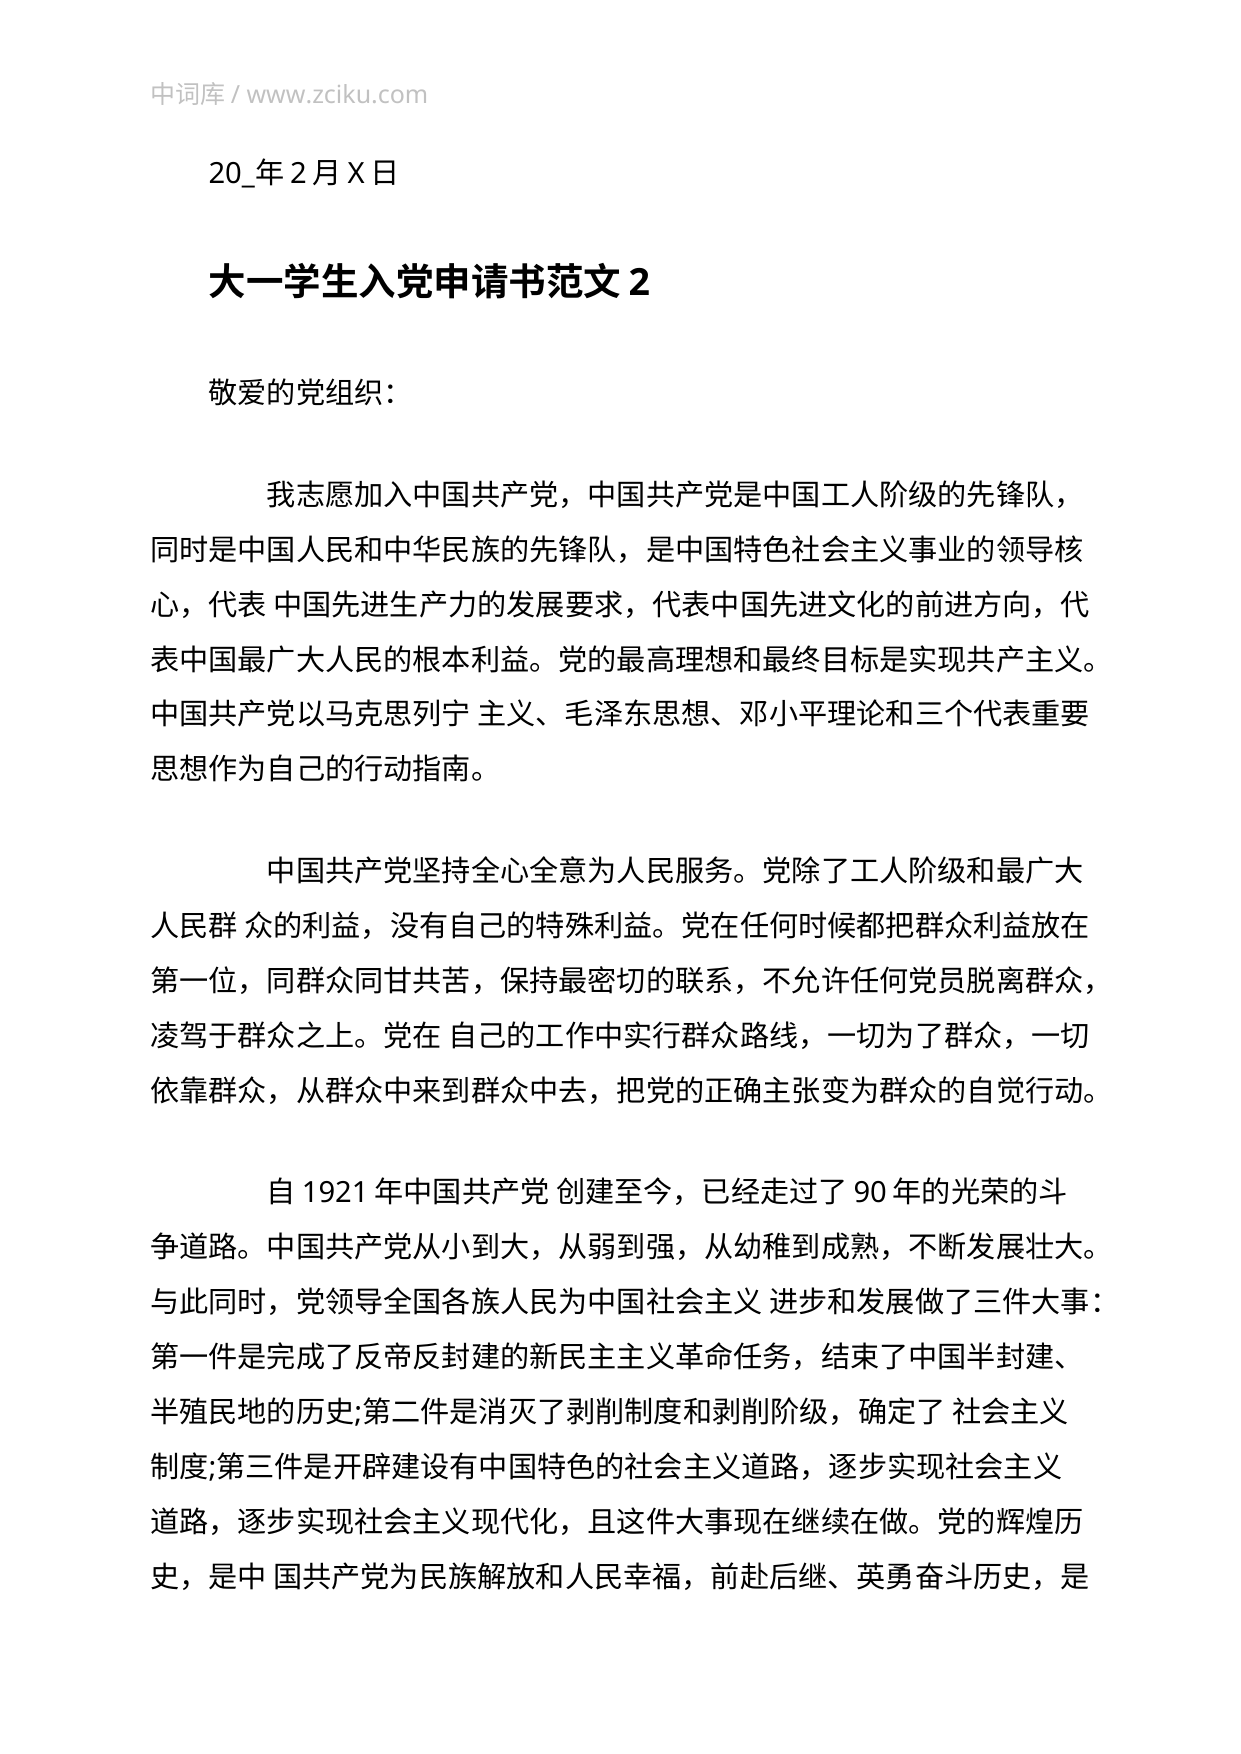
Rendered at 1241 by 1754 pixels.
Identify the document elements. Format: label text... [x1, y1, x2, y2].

text 20_年2月X日 [150, 150, 1090, 192]
text 大一学生入党申请书范文2 [150, 252, 1090, 306]
text 中国共产党坚持全心全意为人民服务。党除了工人阶级和最广大人民群 众的利益，没有自己的特殊利益。党在任何时候都把群众利益放在第一位，同群众同甘共苦，保持最密切的联系，不允许任何党员脱离群众，凌驾于群众之上。党在 自己的工作中实行群众路线，一切为了群众，一切依靠群众，从群众中来到群众中去，把党的正确主张变为群众的自觉行动。 [150, 848, 1090, 1109]
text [150, 1169, 1090, 1596]
text 我志愿加入中国共产党，中国共产党是中国工人阶级的先锋队，同时是中国人民和中华民族的先锋队，是中国特色社会主义事业的领导核心，代表 中国先进生产力的发展要求，代表中国先进文化的前进方向，代表中国最广大人民的根本利益。党的最高理想和最终目标是实现共产主义。中国共产党以马克思列宁 主义、毛泽东思想、邓小平理论和三个代表重要思想作为自己的行动指南。 [150, 471, 1090, 788]
text 敬爱的党组织： [150, 369, 1090, 412]
